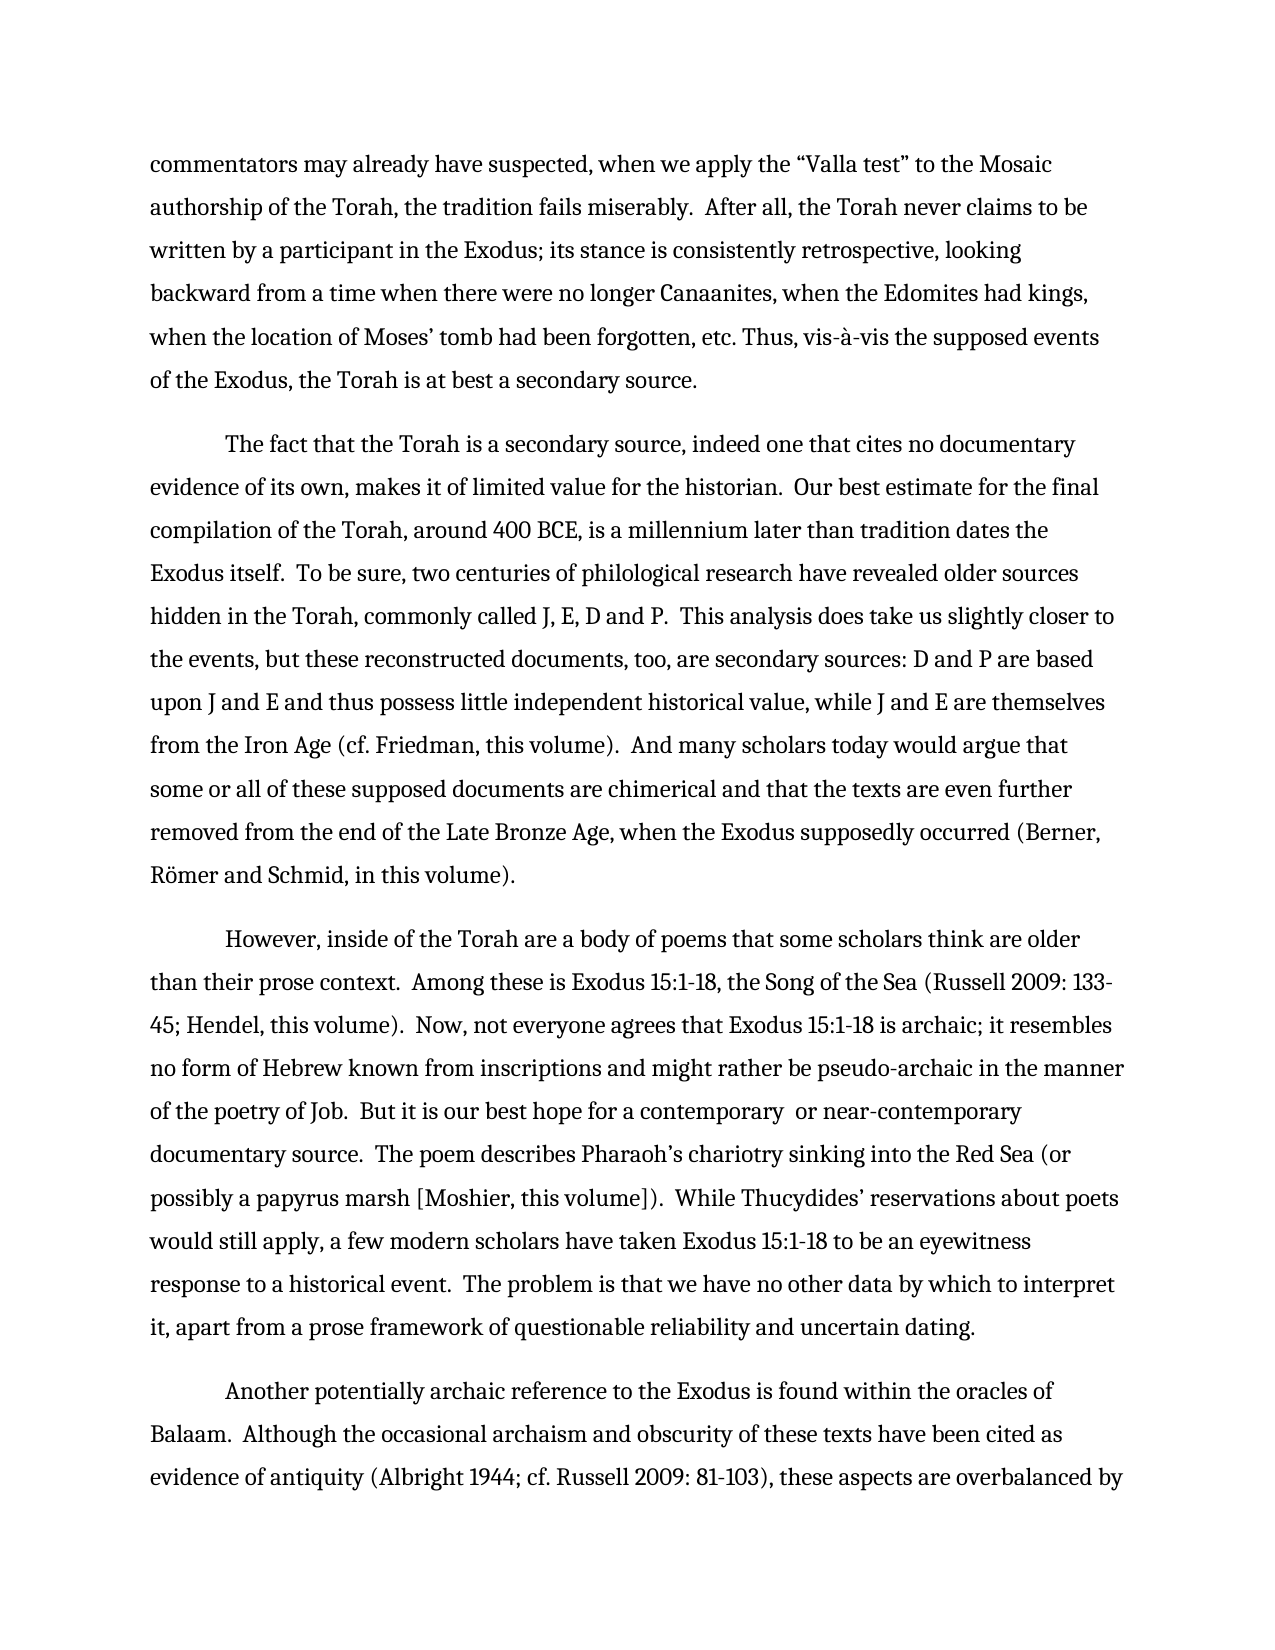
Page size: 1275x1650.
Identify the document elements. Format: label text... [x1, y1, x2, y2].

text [150, 150, 1125, 394]
text However, inside of the Torah are a body of poems that some scholars think are older than their prose context. Among these is Exodus 15:1-18, the Song of the Sea (Russell 2009: 133-45; Hendel, this volume). Now, not everyone agrees that Exodus 15:1-18 is archaic; it resembles no form of Hebrew known from inscriptions and might rather be pseudo-archaic in the manner of the poetry of Job. But it is our best hope for a contemporary or near-contemporary documentary source. The poem describes Pharaoh’s chariotry sinking into the Red Sea (or possibly a papyrus marsh [Moshier, this volume]). While Thucydides’ reservations about poets would still apply, a few modern scholars have taken Exodus 15:1-18 to be an eyewitness response to a historical event. The problem is that we have no other data by which to interpret it, apart from a prose framework of questionable reliability and uncertain dating. [150, 925, 1125, 1342]
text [150, 1377, 1125, 1492]
text The fact that the Torah is a secondary source, indeed one that cites no documentary evidence of its own, makes it of limited value for the historian. Our best estimate for the final compilation of the Torah, around 400 BCE, is a millennium later than tradition dates the Exodus itself. To be sure, two centuries of philological research have revealed older sources hidden in the Torah, commonly called J, E, D and P. This analysis does take us slightly closer to the events, but these reconstructed documents, too, are secondary sources: D and P are based upon J and E and thus possess little independent historical value, while J and E are themselves from the Iron Age (cf. Friedman, this volume). And many scholars today would argue that some or all of these supposed documents are chimerical and that the texts are even further removed from the end of the Late Bronze Age, when the Exodus supposedly occurred (Berner, Römer and Schmid, in this volume). [150, 429, 1125, 889]
